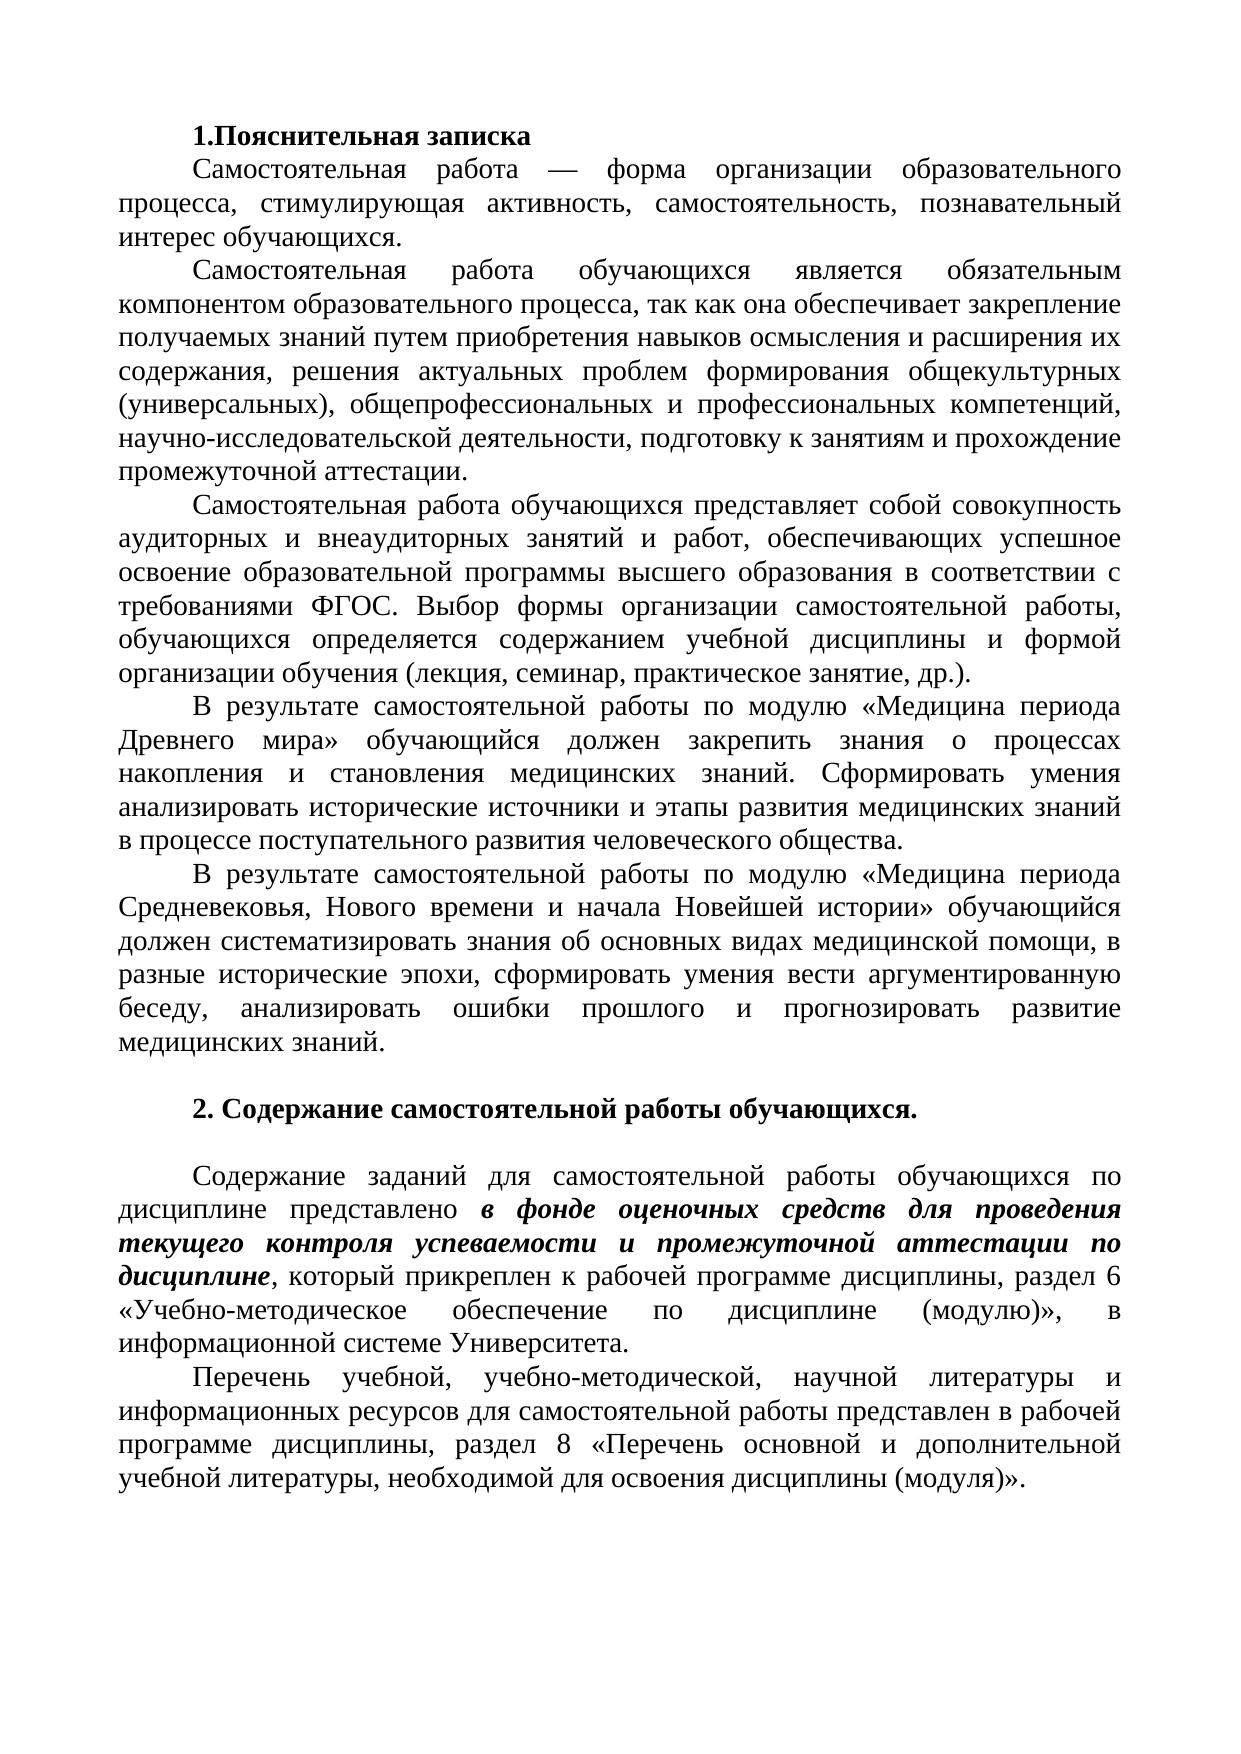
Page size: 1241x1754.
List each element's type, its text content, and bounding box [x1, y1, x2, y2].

text Содержание заданий для самостоятельной работы обучающихся по дисциплине представлено в фонде оценочных средств для проведения текущего контроля успеваемости и промежуточной аттестации по дисциплине, который прикреплен к рабочей программе дисциплины, раздел 6 «Учебно-методическое обеспечение по дисциплине (модулю)», в информационной системе Университета. [118, 1158, 1122, 1359]
text 2. Содержание самостоятельной работы обучающихся. [118, 1091, 1122, 1124]
text В результате самостоятельной работы по модулю «Медицина периода Средневековья, Нового времени и начала Новейшей истории» обучающийся должен систематизировать знания об основных видах медицинской помощи, в разные исторические эпохи, сформировать умения вести аргументированную беседу, анализировать ошибки прошлого и прогнозировать развитие медицинских знаний. [118, 856, 1122, 1057]
text В результате самостоятельной работы по модулю «Медицина периода Древнего мира» обучающийся должен закрепить знания о процессах накопления и становления медицинских знаний. Сформировать умения анализировать исторические источники и этапы развития медицинских знаний в процессе поступательного развития человеческого общества. [118, 688, 1122, 856]
text Самостоятельная работа — форма организации образовательного процесса, стимулирующая активность, самостоятельность, познавательный интерес обучающихся. [118, 152, 1122, 252]
text 1.Пояснительная записка [118, 118, 1122, 152]
text Самостоятельная работа обучающихся является обязательным компонентом образовательного процесса, так как она обеспечивает закрепление получаемых знаний путем приобретения навыков осмысления и расширения их содержания, решения актуальных проблем формирования общекультурных (универсальных), общепрофессиональных и профессиональных компетенций, научно-исследовательской деятельности, подготовку к занятиям и прохождение промежуточной аттестации. [118, 252, 1122, 487]
text Самостоятельная работа обучающихся представляет собой совокупность аудиторных и внеаудиторных занятий и работ, обеспечивающих успешное освоение образовательной программы высшего образования в соответствии с требованиями ФГОС. Выбор формы организации самостоятельной работы, обучающихся определяется содержанием учебной дисциплины и формой организации обучения (лекция, семинар, практическое занятие, др.). [118, 487, 1122, 688]
text Перечень учебной, учебно-методической, научной литературы и информационных ресурсов для самостоятельной работы представлен в рабочей программе дисциплины, раздел 8 «Перечень основной и дополнительной учебной литературы, необходимой для освоения дисциплины (модуля)». [118, 1359, 1122, 1493]
